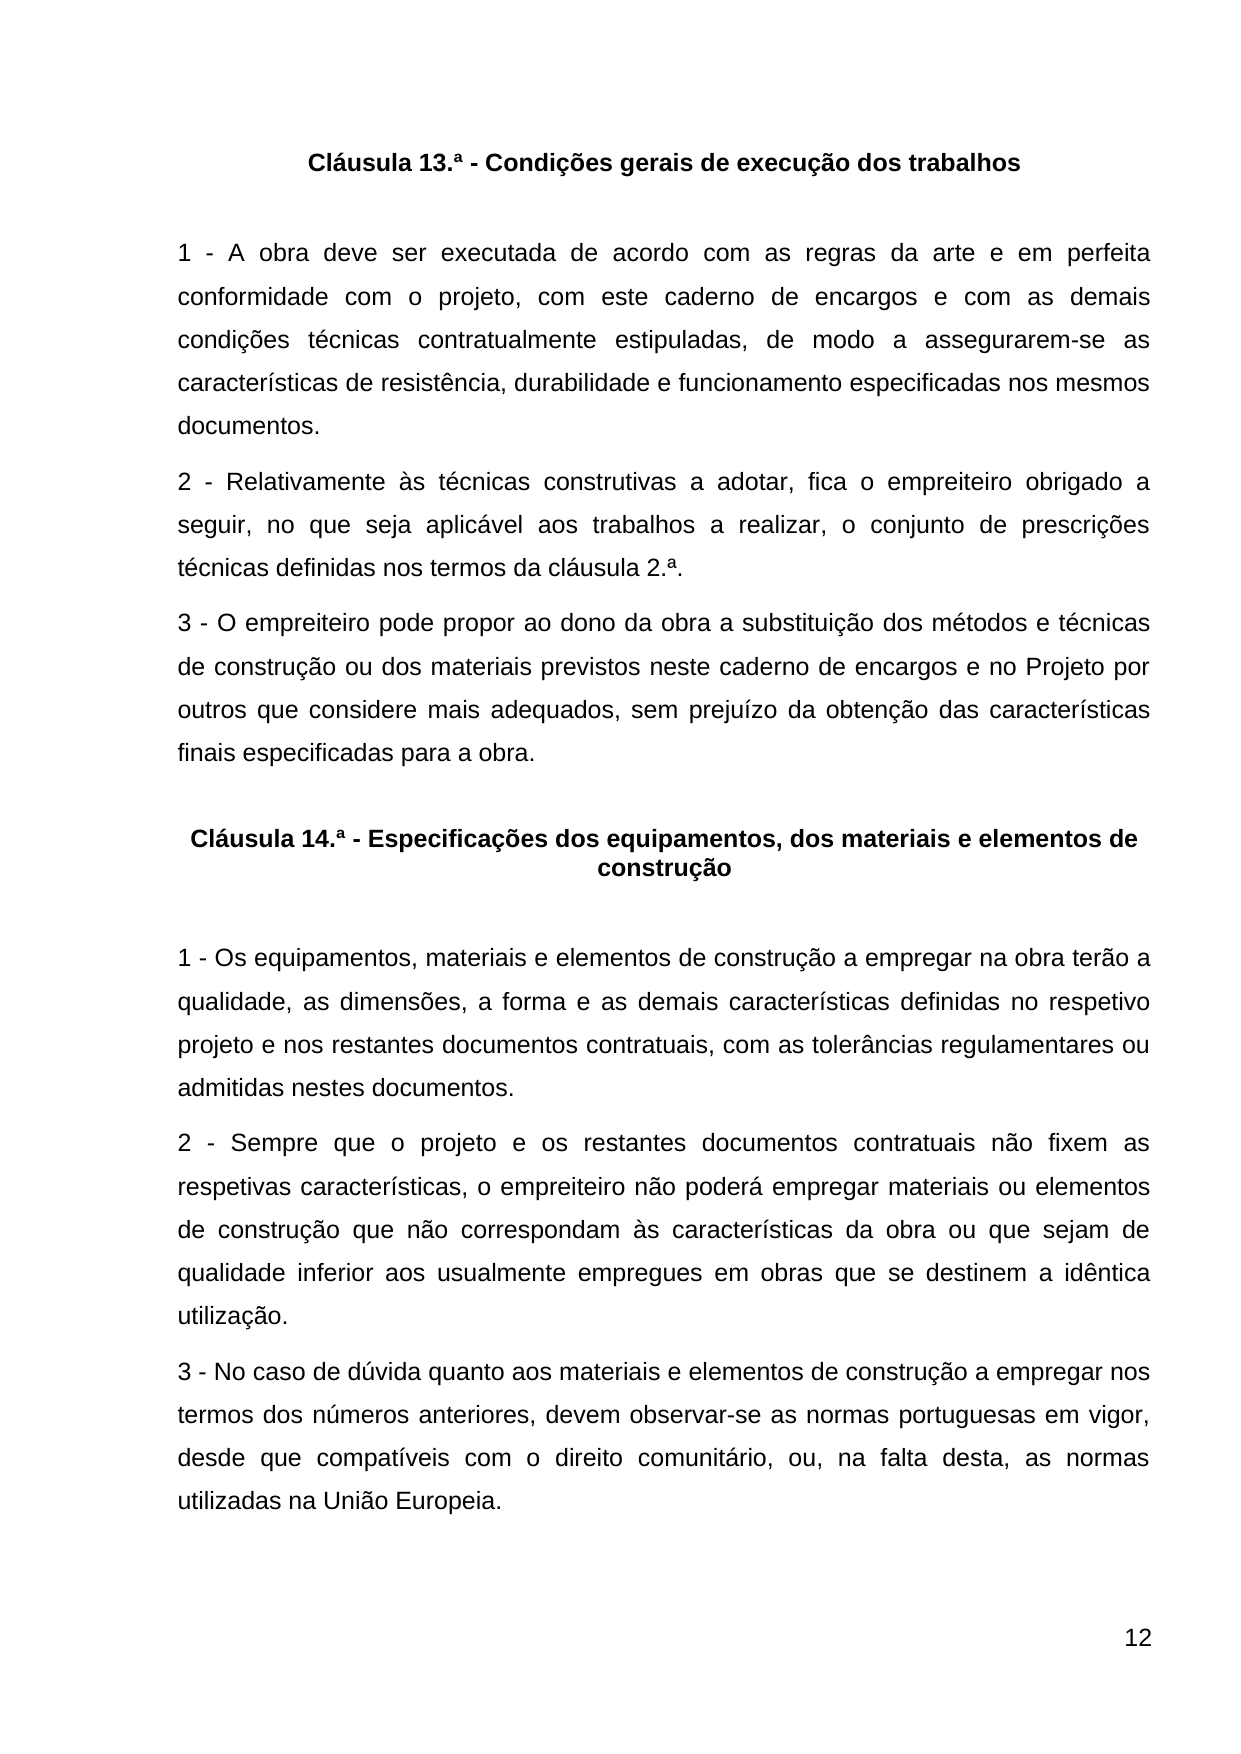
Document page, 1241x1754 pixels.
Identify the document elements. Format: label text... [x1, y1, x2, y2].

subtitle Cláusula 13.ª - Condições gerais de execução dos trabalhos [177, 148, 1152, 176]
text 1 - A obra deve ser executada de acordo com as regras da arte e em perfeita conformidade com o projeto, com este caderno de encargos e com as demais condições técnicas contratualmente estipuladas, de modo a assegurarem-se as características de resistência, durabilidade e funcionamento especificadas nos mesmos documentos. [177, 238, 1152, 439]
text 3 - No caso de dúvida quanto aos materiais e elementos de construção a empregar nos termos dos números anteriores, devem observar-se as normas portuguesas em vigor, desde que compatíveis com o direito comunitário, ou, na falta desta, as normas utilizadas na União Europeia. [177, 1356, 1152, 1514]
text 1 - Os equipamentos, materiais e elementos de construção a empregar na obra terão a qualidade, as dimensões, a forma e as demais características definidas no respetivo projeto e nos restantes documentos contratuais, com as tolerâncias regulamentares ou admitidas nestes documentos. [177, 943, 1152, 1101]
text 2 - Relativamente às técnicas construtivas a adotar, fica o empreiteiro obrigado a seguir, no que seja aplicável aos trabalhos a realizar, o conjunto de prescrições técnicas definidas nos termos da cláusula 2.ª. [177, 466, 1152, 581]
text 2 - Sempre que o projeto e os restantes documentos contratuais não fixem as respetivas características, o empreiteiro não poderá empregar materiais ou elementos de construção que não correspondam às características da obra ou que sejam de qualidade inferior aos usualmente empregues em obras que se destinem a idêntica utilização. [177, 1128, 1152, 1329]
subtitle Cláusula 14.ª - Especificações dos equipamentos, dos materiais e elementos de construção [177, 824, 1152, 881]
text 3 - O empreiteiro pode propor ao dono da obra a substituição dos métodos e técnicas de construção ou dos materiais previstos neste caderno de encargos e no Projeto por outros que considere mais adequados, sem prejuízo da obtenção das características finais especificadas para a obra. [177, 608, 1152, 766]
